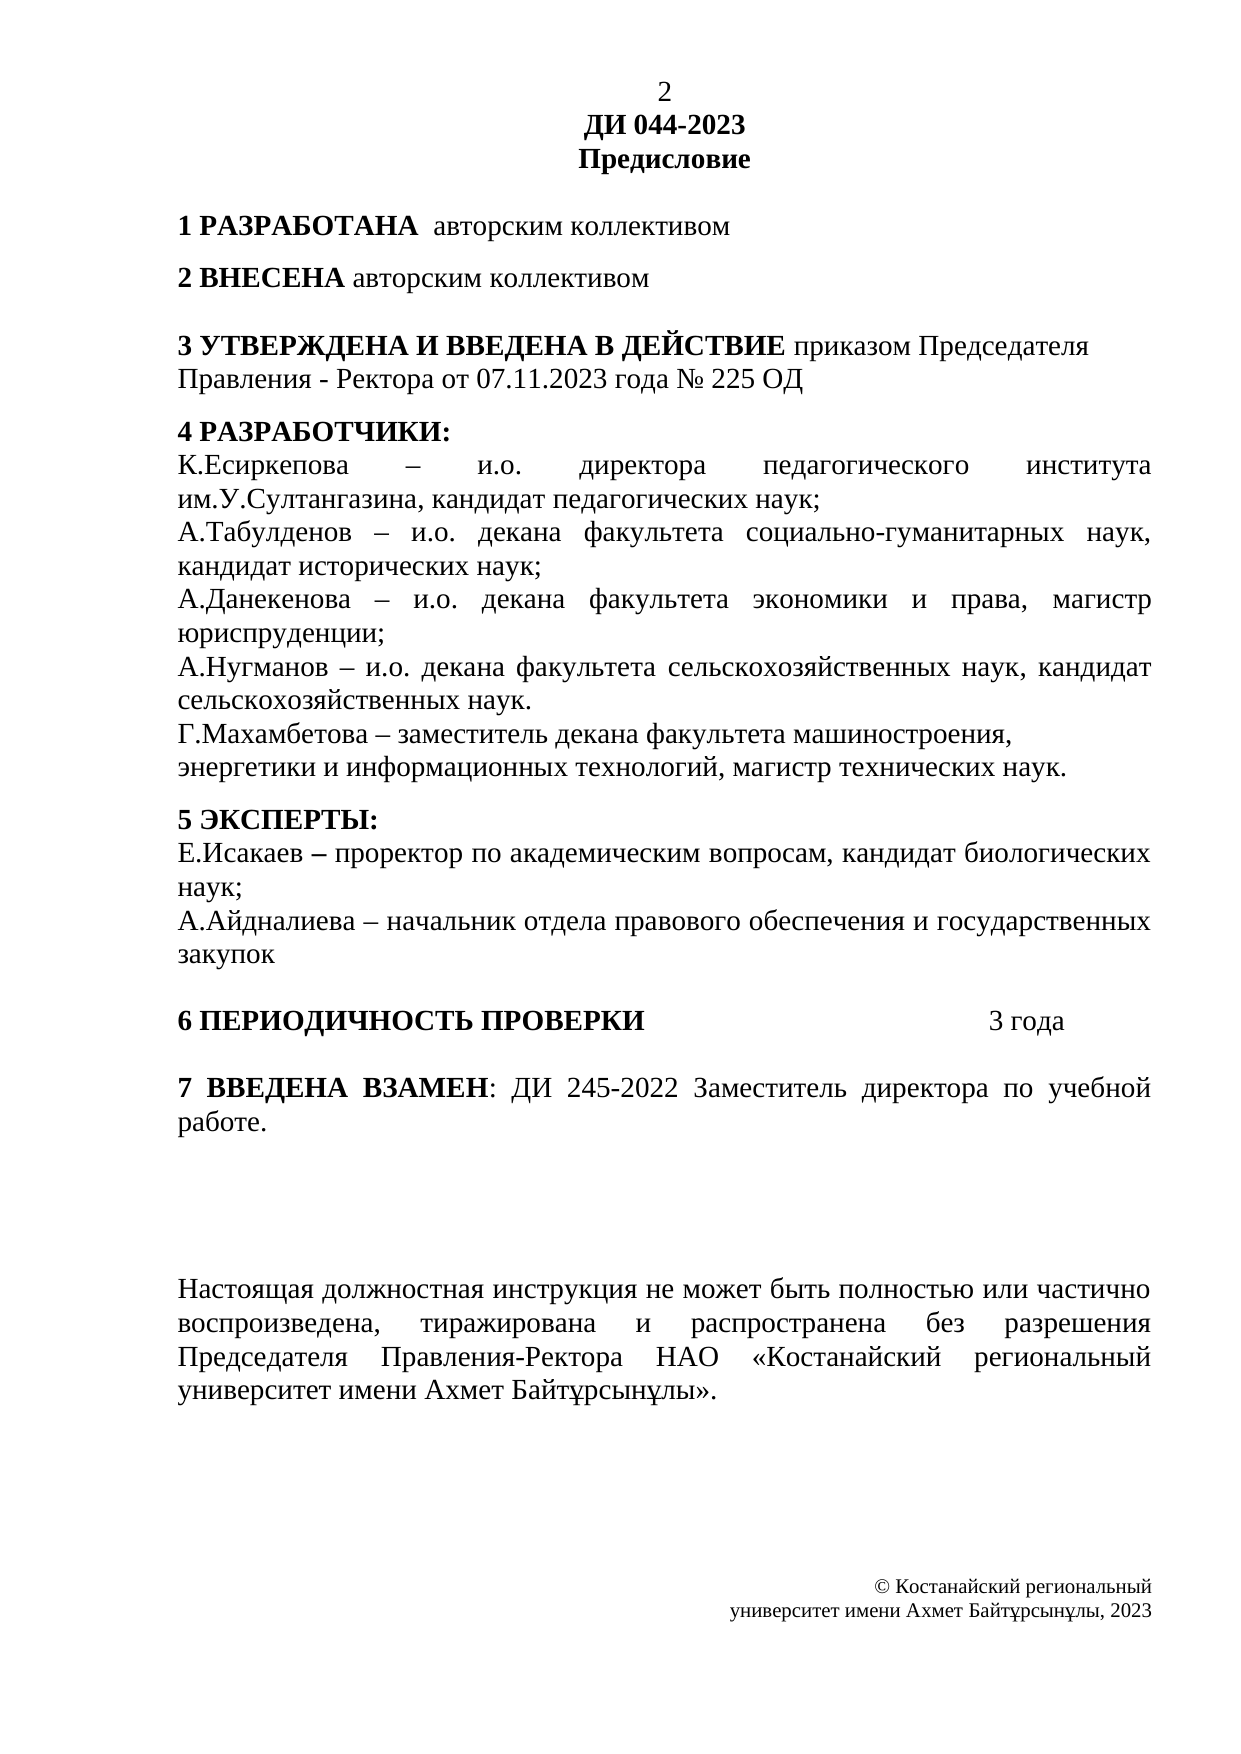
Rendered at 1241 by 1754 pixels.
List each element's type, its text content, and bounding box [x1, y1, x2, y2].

text Г.Махамбетова – заместитель декана факультета машиностроения, энергетики и информационных технологий, магистр технических наук. [177, 716, 1152, 783]
text 6 Периодичность проверки 3 года [177, 1003, 1152, 1037]
text 2 ВНЕСЕНА авторским коллективом [177, 261, 1152, 294]
text Правления - Ректора от 07.11.2023 года № 225 ОД [177, 361, 1152, 395]
text А.Табулденов – и.о. декана факультета социально-гуманитарных наук, кандидат исторических наук; [177, 514, 1152, 582]
text 5 Эксперты: [177, 802, 1152, 836]
text 3 УтвержденА и введенА в действие приказом Председателя [177, 328, 1152, 361]
text 7 ВВЕДЕНА ВЗАМЕН: ДИ 245-2022 Заместитель директора по учебной работе. [177, 1070, 1152, 1137]
text А.Нугманов – и.о. декана факультета сельскохозяйственных наук, кандидат сельскохозяйственных наук. [177, 649, 1152, 716]
text 1 РАЗРАБОТАНА авторским коллективом [177, 208, 1152, 241]
text Предисловие [177, 141, 1152, 174]
text Е.Исакаев – проректор по академическим вопросам, кандидат биологических наук; [177, 836, 1152, 903]
text © Костанайский региональный [177, 1573, 1152, 1598]
text университет имени Ахмет Байтұрсынұлы, 2023 [177, 1598, 1152, 1622]
text Настоящая должностная инструкция не может быть полностью или частично воспроизведена, тиражирована и распространена без разрешения Председателя Правления-Ректора НАО «Костанайский региональный университет имени Ахмет Байтұрсынұлы». [177, 1272, 1152, 1406]
text А.Данекенова – и.о. декана факультета экономики и права, магистр юриспруденции; [177, 582, 1152, 649]
text К.Есиркепова – и.о. директора педагогического института им.У.Султангазина, кандидат педагогических наук; [177, 447, 1152, 514]
text 4 РазработчикИ: [177, 414, 1152, 447]
text А.Айдналиева – начальник отдела правового обеспечения и государственных закупок [177, 903, 1152, 970]
